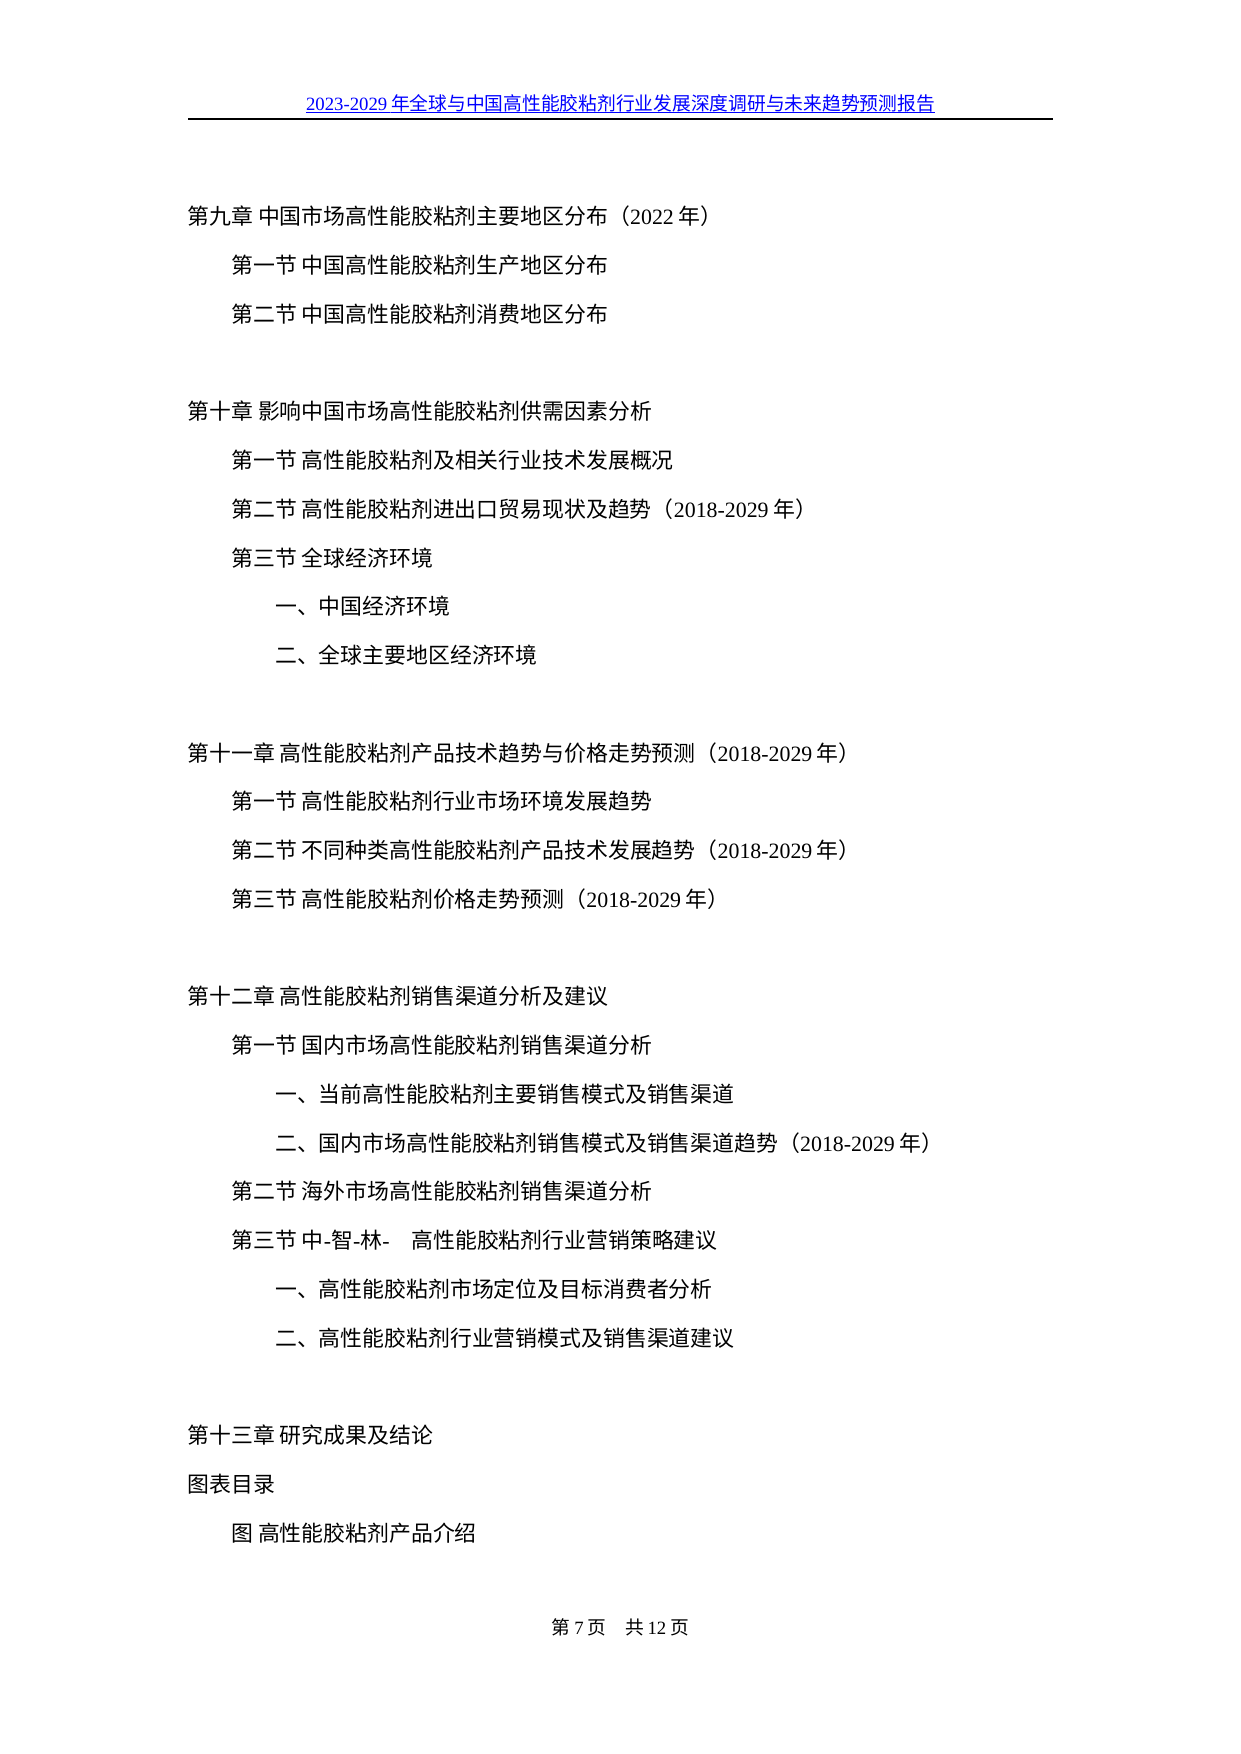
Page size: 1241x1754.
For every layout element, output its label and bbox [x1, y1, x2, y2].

text [187, 150, 1053, 1548]
